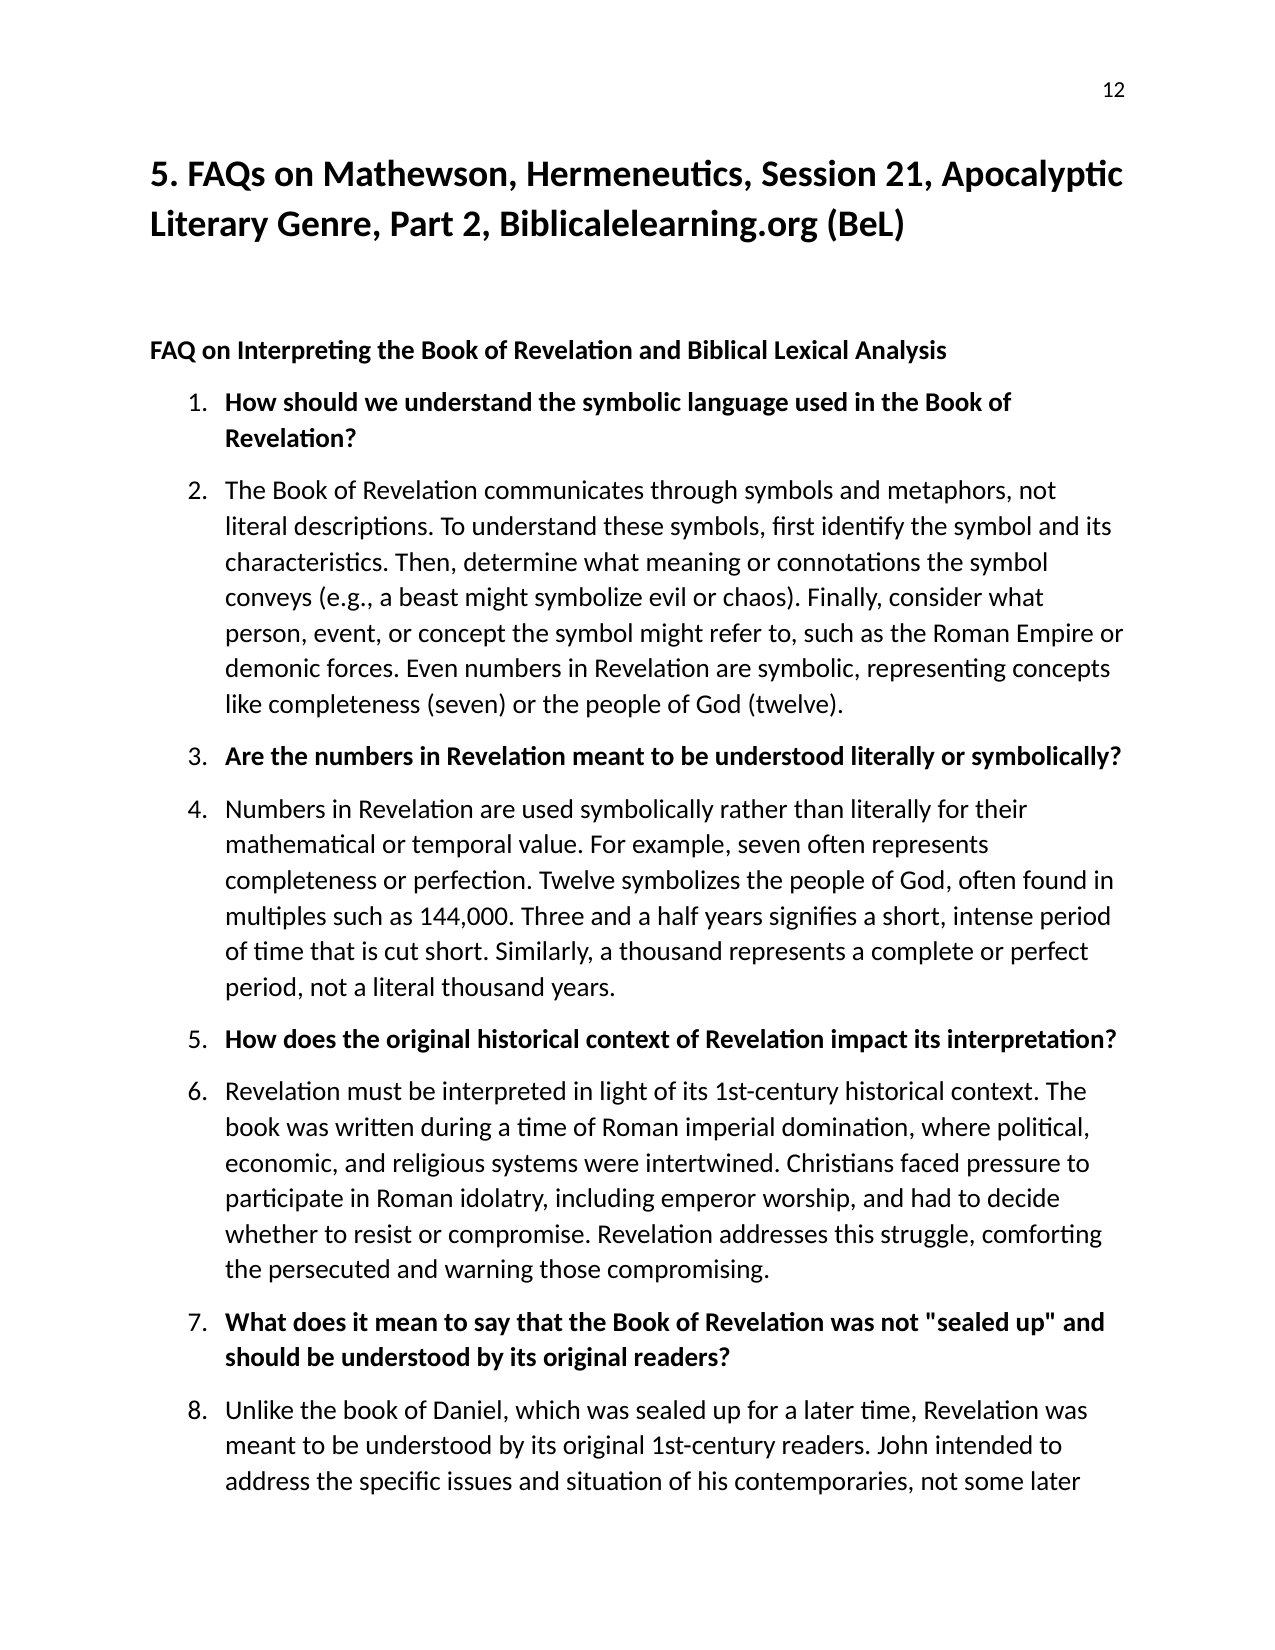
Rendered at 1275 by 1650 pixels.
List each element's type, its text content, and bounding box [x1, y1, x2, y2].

list How does the original historical context of Revelation impact its interpretation? [187, 1022, 1125, 1055]
list Are the numbers in Revelation meant to be understood literally or symbolically? [187, 739, 1125, 772]
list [187, 1393, 1125, 1497]
list Revelation must be interpreted in light of its 1st-century historical context. The book was written during a time of Roman imperial domination, where political, economic, and religious systems were intertwined. Christians faced pressure to participate in Roman idolatry, including emperor worship, and had to decide whether to resist or compromise. Revelation addresses this struggle, comforting the persecuted and warning those compromising. [187, 1074, 1125, 1286]
list What does it mean to say that the Book of Revelation was not "sealed up" and should be understood by its original readers? [187, 1305, 1125, 1373]
text FAQ on Interpreting the Book of Revelation and Biblical Lexical Analysis [150, 333, 1125, 366]
list Numbers in Revelation are used symbolically rather than literally for their mathematical or temporal value. For example, seven often represents completeness or perfection. Twelve symbolizes the people of God, often found in multiples such as 144,000. Three and a half years signifies a short, intense period of time that is cut short. Similarly, a thousand represents a complete or perfect period, not a literal thousand years. [187, 792, 1125, 1003]
text 5. FAQs on Mathewson, Hermeneutics, Session 21, Apocalyptic Literary Genre, Part 2, Biblicalelearning.org (BeL) Top of Form [150, 150, 1125, 314]
list The Book of Revelation communicates through symbols and metaphors, not literal descriptions. To understand these symbols, first identify the symbol and its characteristics. Then, determine what meaning or connotations the symbol conveys (e.g., a beast might symbolize evil or chaos). Finally, consider what person, event, or concept the symbol might refer to, such as the Roman Empire or demonic forces. Even numbers in Revelation are symbolic, representing concepts like completeness (seven) or the people of God (twelve). [187, 473, 1125, 720]
list How should we understand the symbolic language used in the Book of Revelation? [187, 386, 1125, 454]
